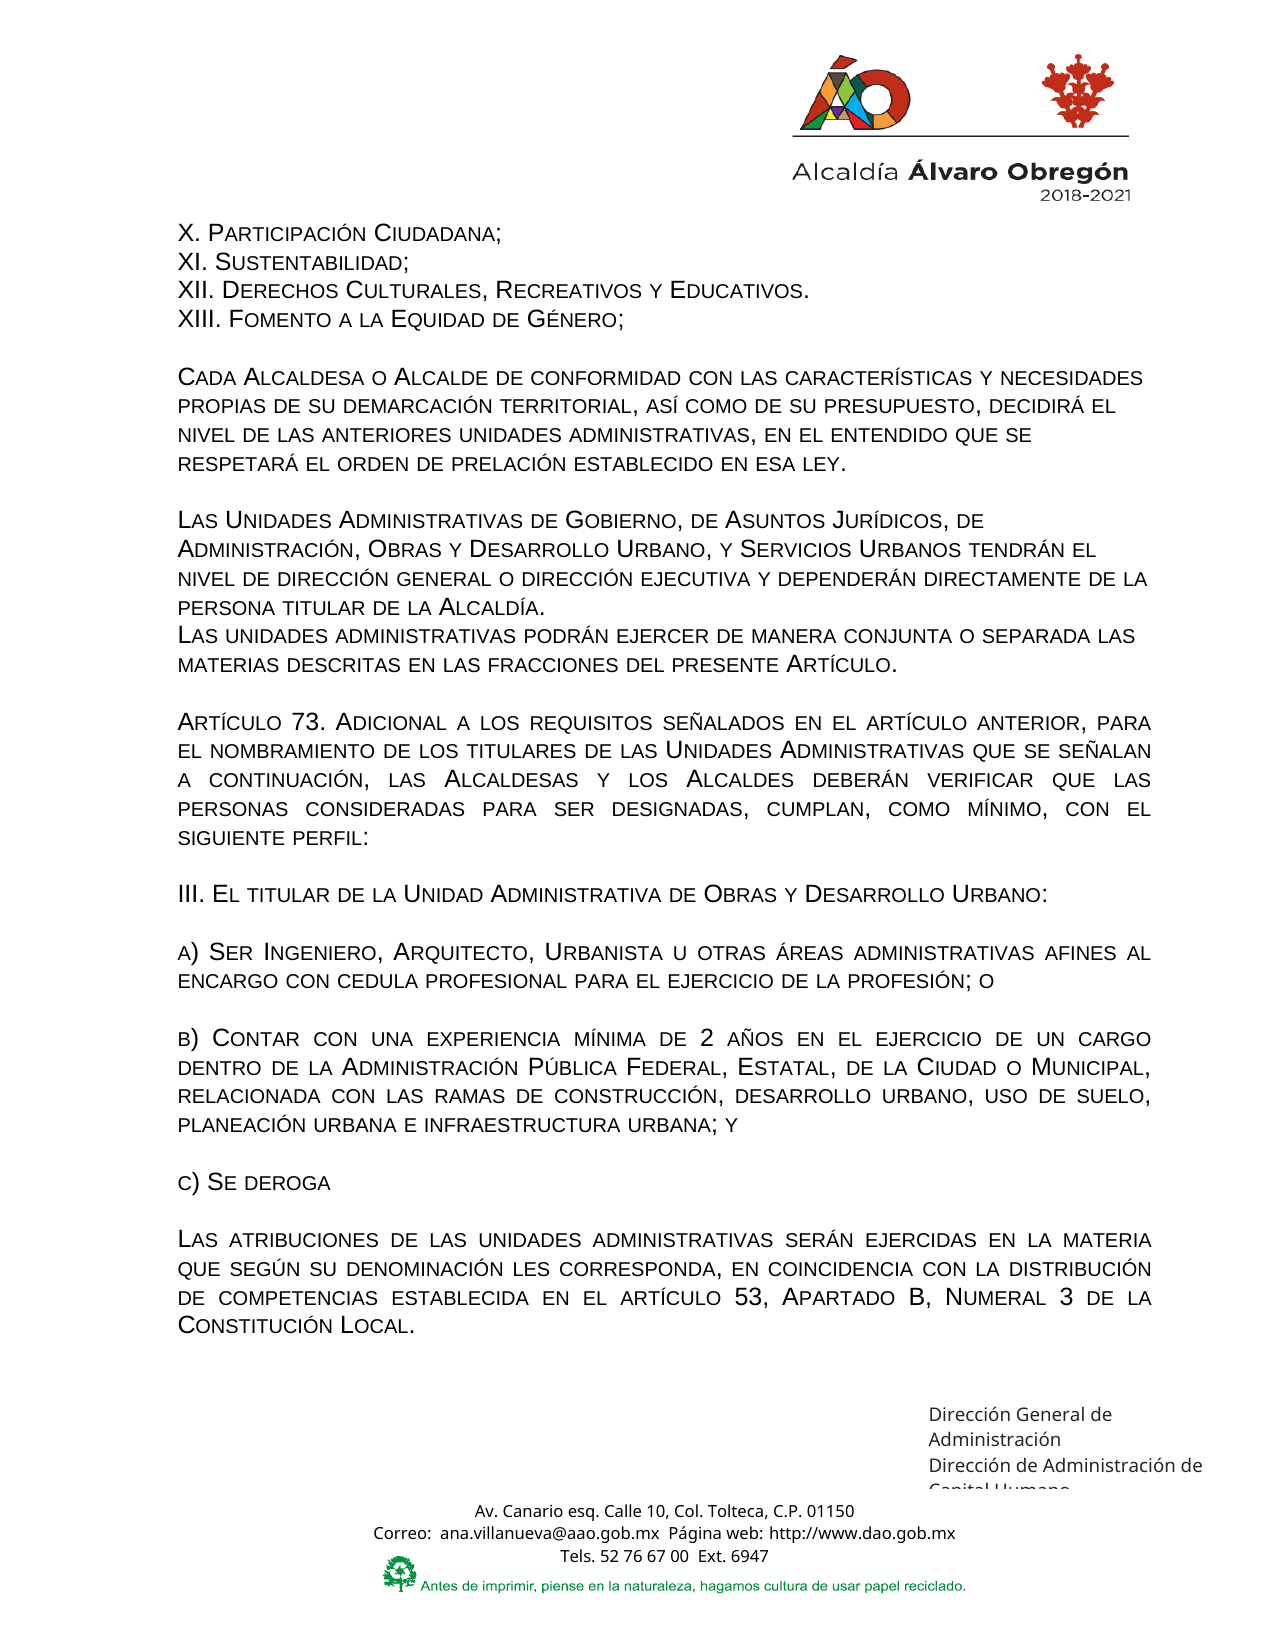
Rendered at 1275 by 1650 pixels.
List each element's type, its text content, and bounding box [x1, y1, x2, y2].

text XII. Derechos Culturales, Recreativos y Educativos. [177, 275, 1152, 304]
text a) Ser Ingeniero, Arquitecto, Urbanista u otras áreas administrativas afines al encargo con cedula profesional para el ejercicio de la profesión; o [177, 937, 1152, 994]
text Las atribuciones de las unidades administrativas serán ejercidas en la materia que según su denominación les corresponda, en coincidencia con la distribución de competencias establecida en el artículo 53, Apartado B, Numeral 3 de la Constitución Local. [177, 1224, 1152, 1339]
text X. Participación Ciudadana; [177, 218, 1152, 247]
text XI. Sustentabilidad; [177, 247, 1152, 275]
text Las unidades administrativas podrán ejercer de manera conjunta o separada las materias descritas en las fracciones del presente Artículo. [177, 620, 1152, 678]
text Las Unidades Administrativas de Gobierno, de Asuntos Jurídicos, de Administración, Obras y Desarrollo Urbano, y Servicios Urbanos tendrán el nivel de dirección general o dirección ejecutiva y dependerán directamente de la persona titular de la Alcaldía. [177, 505, 1152, 620]
text Cada Alcaldesa o Alcalde de conformidad con las características y necesidades propias de su demarcación territorial, así como de su presupuesto, decidirá el nivel de las anteriores unidades administrativas, en el entendido que se respetará el orden de prelación establecido en esa ley. [177, 362, 1152, 477]
text XIII. Fomento a la Equidad de Género; [177, 304, 1152, 333]
text c) Se deroga [177, 1167, 1152, 1195]
picture [770, 44, 1152, 211]
text III. El titular de la Unidad Administrativa de Obras y Desarrollo Urbano: [177, 879, 1152, 908]
text Artículo 73. Adicional a los requisitos señalados en el artículo anterior, para el nombramiento de los titulares de las Unidades Administrativas que se señalan a continuación, las Alcaldesas y los Alcaldes deberán verificar que las personas consideradas para ser designadas, cumplan, como mínimo, con el siguiente perfil: [177, 707, 1152, 850]
text b) Contar con una experiencia mínima de 2 años en el ejercicio de un cargo dentro de la Administración Pública Federal, Estatal, de la Ciudad o Municipal, relacionada con las ramas de construcción, desarrollo urbano, uso de suelo, planeación urbana e infraestructura urbana; y [177, 1023, 1152, 1138]
